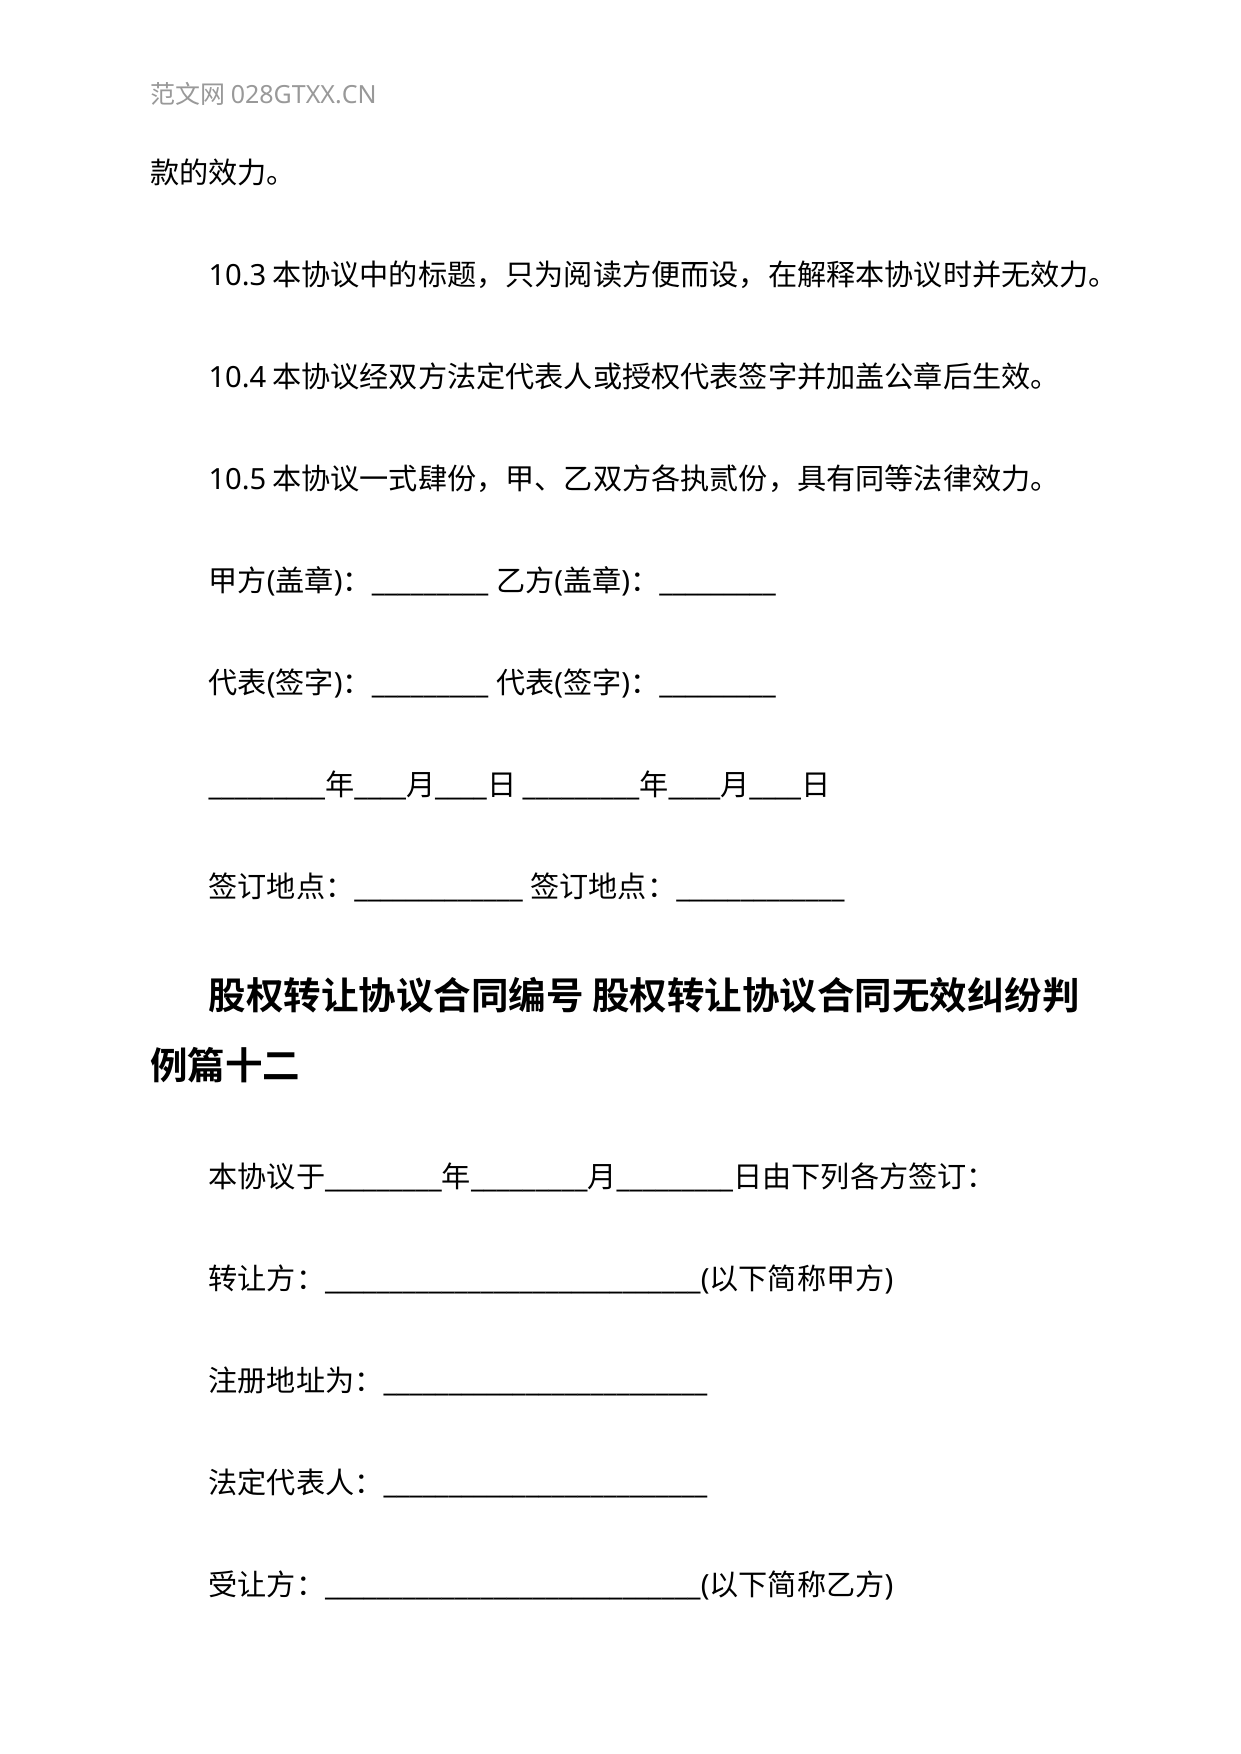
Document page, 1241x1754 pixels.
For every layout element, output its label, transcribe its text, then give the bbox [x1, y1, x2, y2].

text 甲方(盖章)：_________ 乙方(盖章)：_________ [150, 558, 1090, 600]
text 转让方：_____________________________(以下简称甲方) [150, 1256, 1090, 1298]
text 10.5本协议一式肆份，甲、乙双方各执贰份，具有同等法律效力。 [150, 456, 1090, 498]
text _________年____月____日 _________年____月____日 [150, 762, 1090, 804]
text 股权转让协议合同编号 股权转让协议合同无效纠纷判例篇十二 [150, 966, 1090, 1090]
text 10.3本协议中的标题，只为阅读方便而设，在解释本协议时并无效力。 [150, 252, 1090, 294]
text 签订地点：_____________ 签订地点：_____________ [150, 864, 1090, 906]
text 法定代表人：_________________________ [150, 1459, 1090, 1502]
text 10.4本协议经双方法定代表人或授权代表签字并加盖公章后生效。 [150, 354, 1090, 396]
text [150, 150, 1090, 192]
text 本协议于_________年_________月_________日由下列各方签订： [150, 1153, 1090, 1196]
text 注册地址为：_________________________ [150, 1357, 1090, 1400]
text 受让方：_____________________________(以下简称乙方) [150, 1561, 1090, 1604]
text 代表(签字)：_________ 代表(签字)：_________ [150, 660, 1090, 702]
